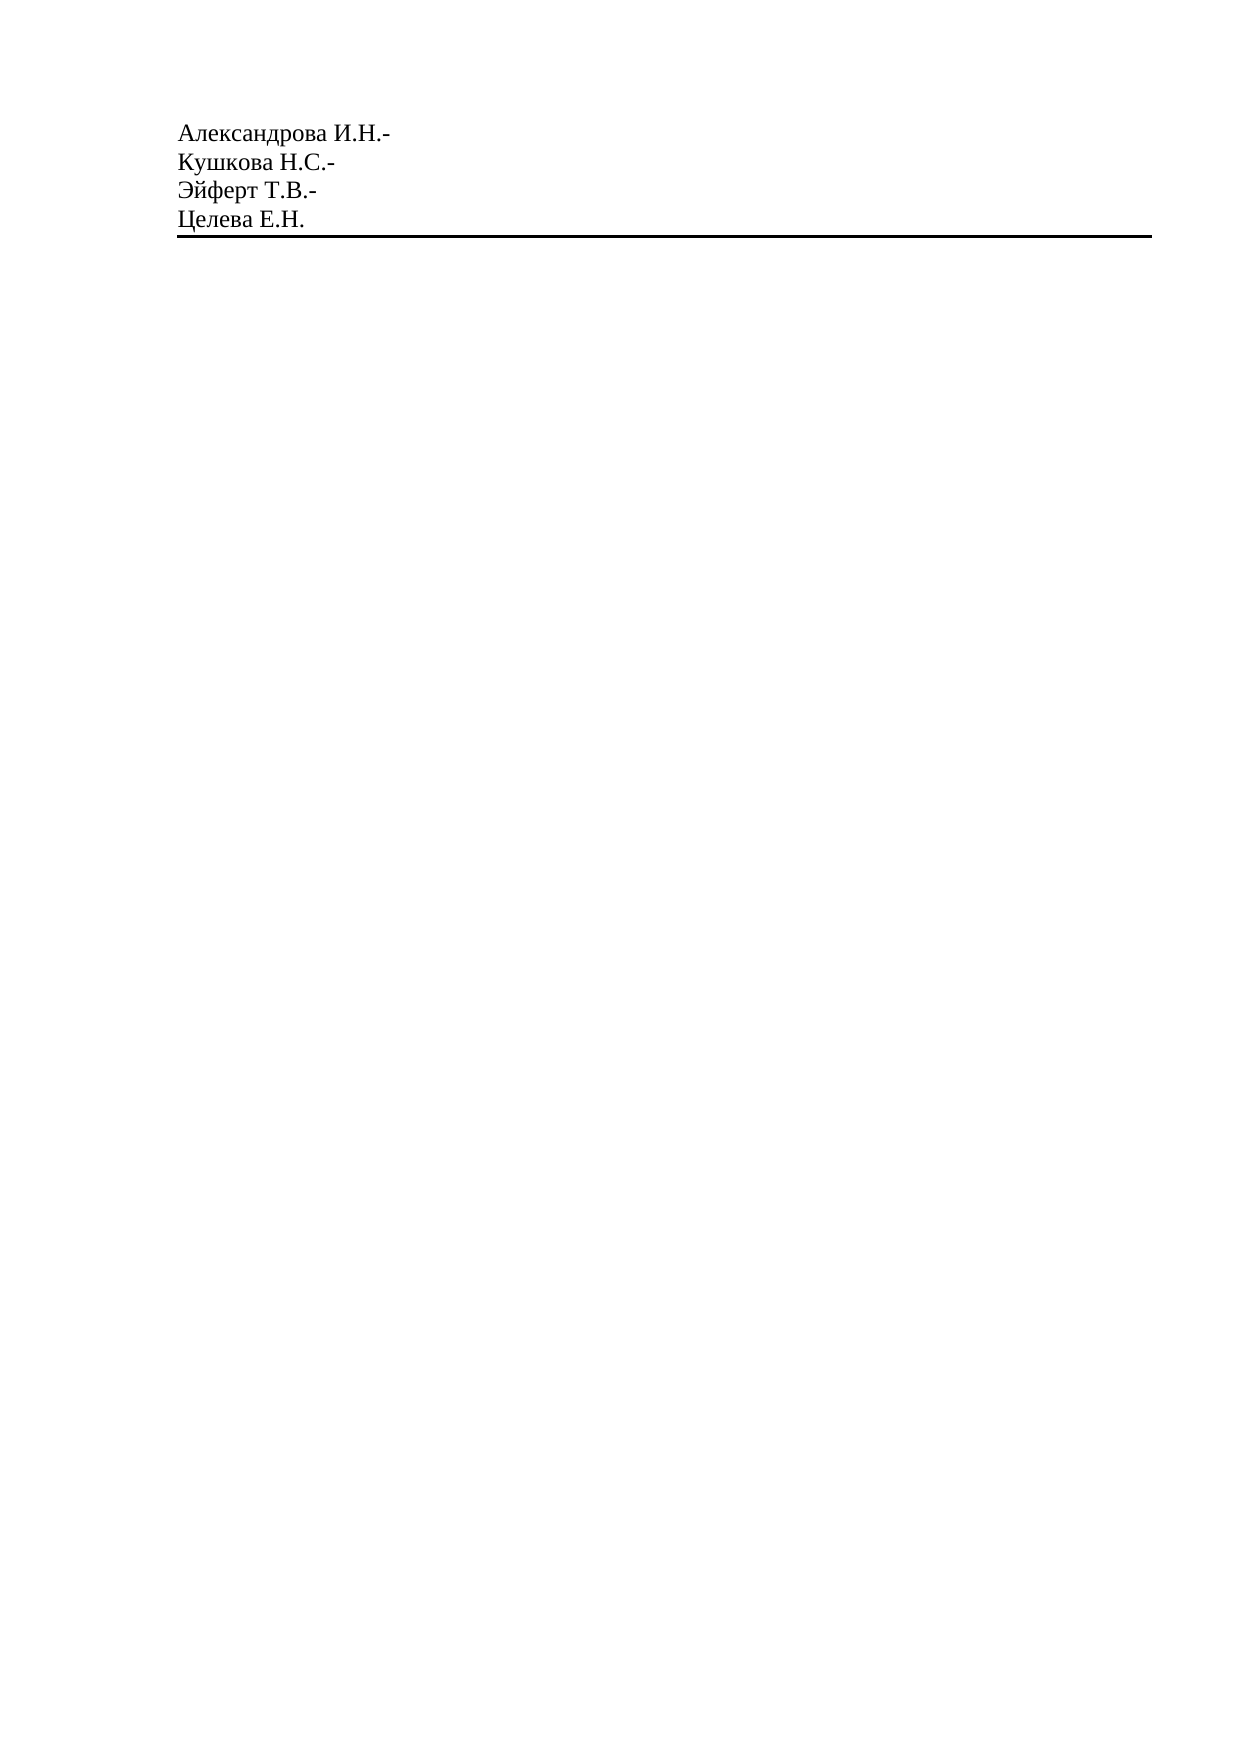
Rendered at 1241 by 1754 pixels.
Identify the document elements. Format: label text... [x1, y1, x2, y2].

text Эйферт Т.В.- [177, 176, 1152, 204]
text Александрова И.Н.- [177, 118, 1152, 147]
text Целева Е.Н. [177, 204, 1152, 235]
text Кушкова Н.С.- [177, 147, 1152, 176]
